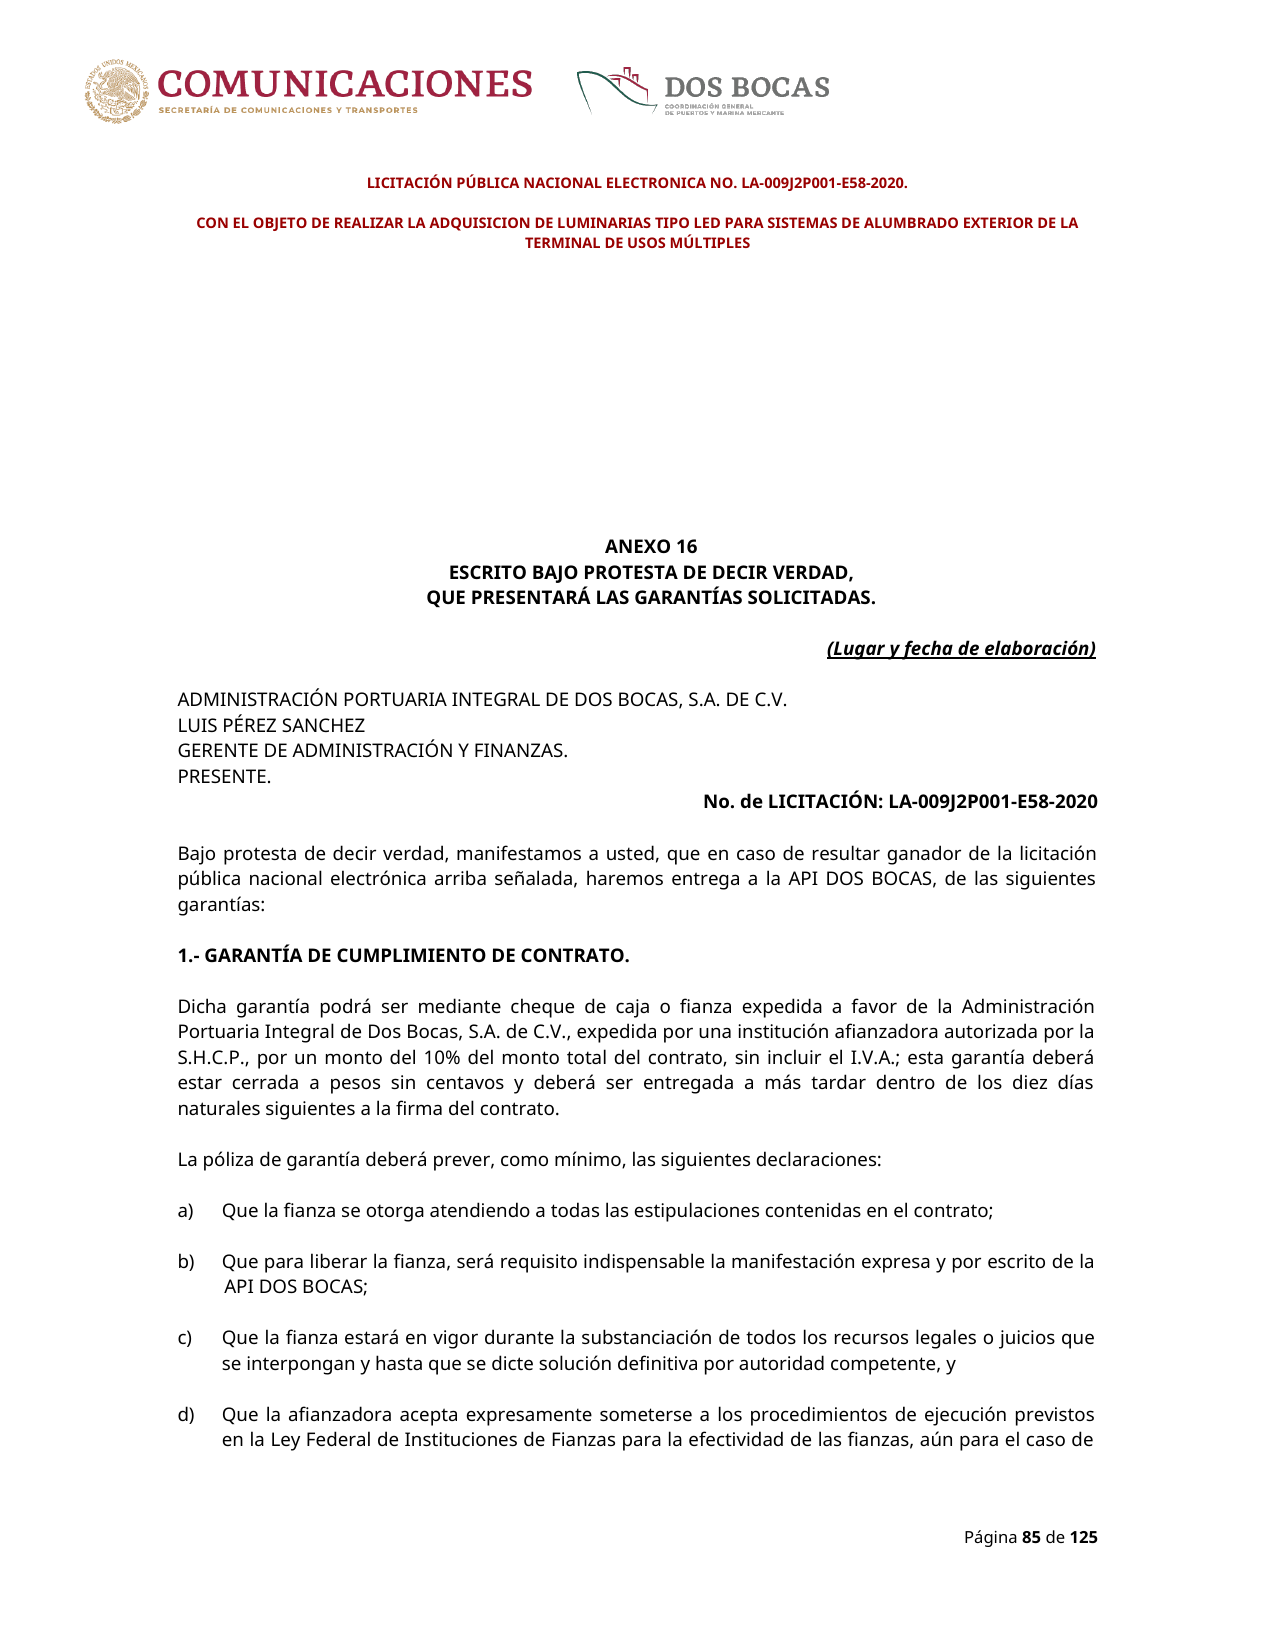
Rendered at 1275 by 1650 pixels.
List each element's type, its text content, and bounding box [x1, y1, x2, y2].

text QUE PRESENTARÁ LAS GARANTÍAS SOLICITADAS. [177, 584, 1125, 610]
text PRESENTE. [177, 763, 1098, 789]
text Bajo protesta de decir verdad, manifestamos a usted, que en caso de resultar ganador de la licitación pública nacional electrónica arriba señalada, haremos entrega a la API DOS BOCAS, de las siguientes garantías: [177, 840, 1098, 916]
list Que la fianza se otorga atendiendo a todas las estipulaciones contenidas en el contrato; [177, 1197, 1095, 1223]
text GERENTE DE ADMINISTRACIÓN Y FINANZAS. [177, 738, 1098, 763]
picture [80, 51, 536, 134]
text ESCRITO BAJO PROTESTA DE DECIR VERDAD, [177, 559, 1125, 584]
picture [577, 67, 829, 115]
text No. de LICITACIÓN: LA-009J2P001-E58-2020 [177, 789, 1098, 814]
text ANEXO 16 [177, 533, 1125, 559]
text ADMINISTRACIÓN PORTUARIA INTEGRAL DE DOS BOCAS, S.A. DE C.V. [177, 687, 1098, 712]
text Dicha garantía podrá ser mediante cheque de caja o fianza expedida a favor de la Administración Portuaria Integral de Dos Bocas, S.A. de C.V., expedida por una institución afianzadora autorizada por la S.H.C.P., por un monto del 10% del monto total del contrato, sin incluir el I.V.A.; esta garantía deberá estar cerrada a pesos sin centavos y deberá ser entregada a más tardar dentro de los diez días naturales siguientes a la firma del contrato. [177, 993, 1095, 1121]
text LUIS PÉREZ SANCHEZ [177, 712, 1098, 738]
list Que para liberar la fianza, será requisito indispensable la manifestación expresa y por escrito de la API DOS BOCAS; [177, 1248, 1095, 1299]
text (Lugar y fecha de elaboración) [177, 636, 1098, 661]
text La póliza de garantía deberá prever, como mínimo, las siguientes declaraciones: [177, 1146, 1095, 1172]
text 1.- GARANTÍA DE CUMPLIMIENTO DE CONTRATO. [177, 942, 1098, 967]
list Que la fianza estará en vigor durante la substanciación de todos los recursos legales o juicios que se interpongan y hasta que se dicte solución definitiva por autoridad competente, y [177, 1325, 1095, 1376]
